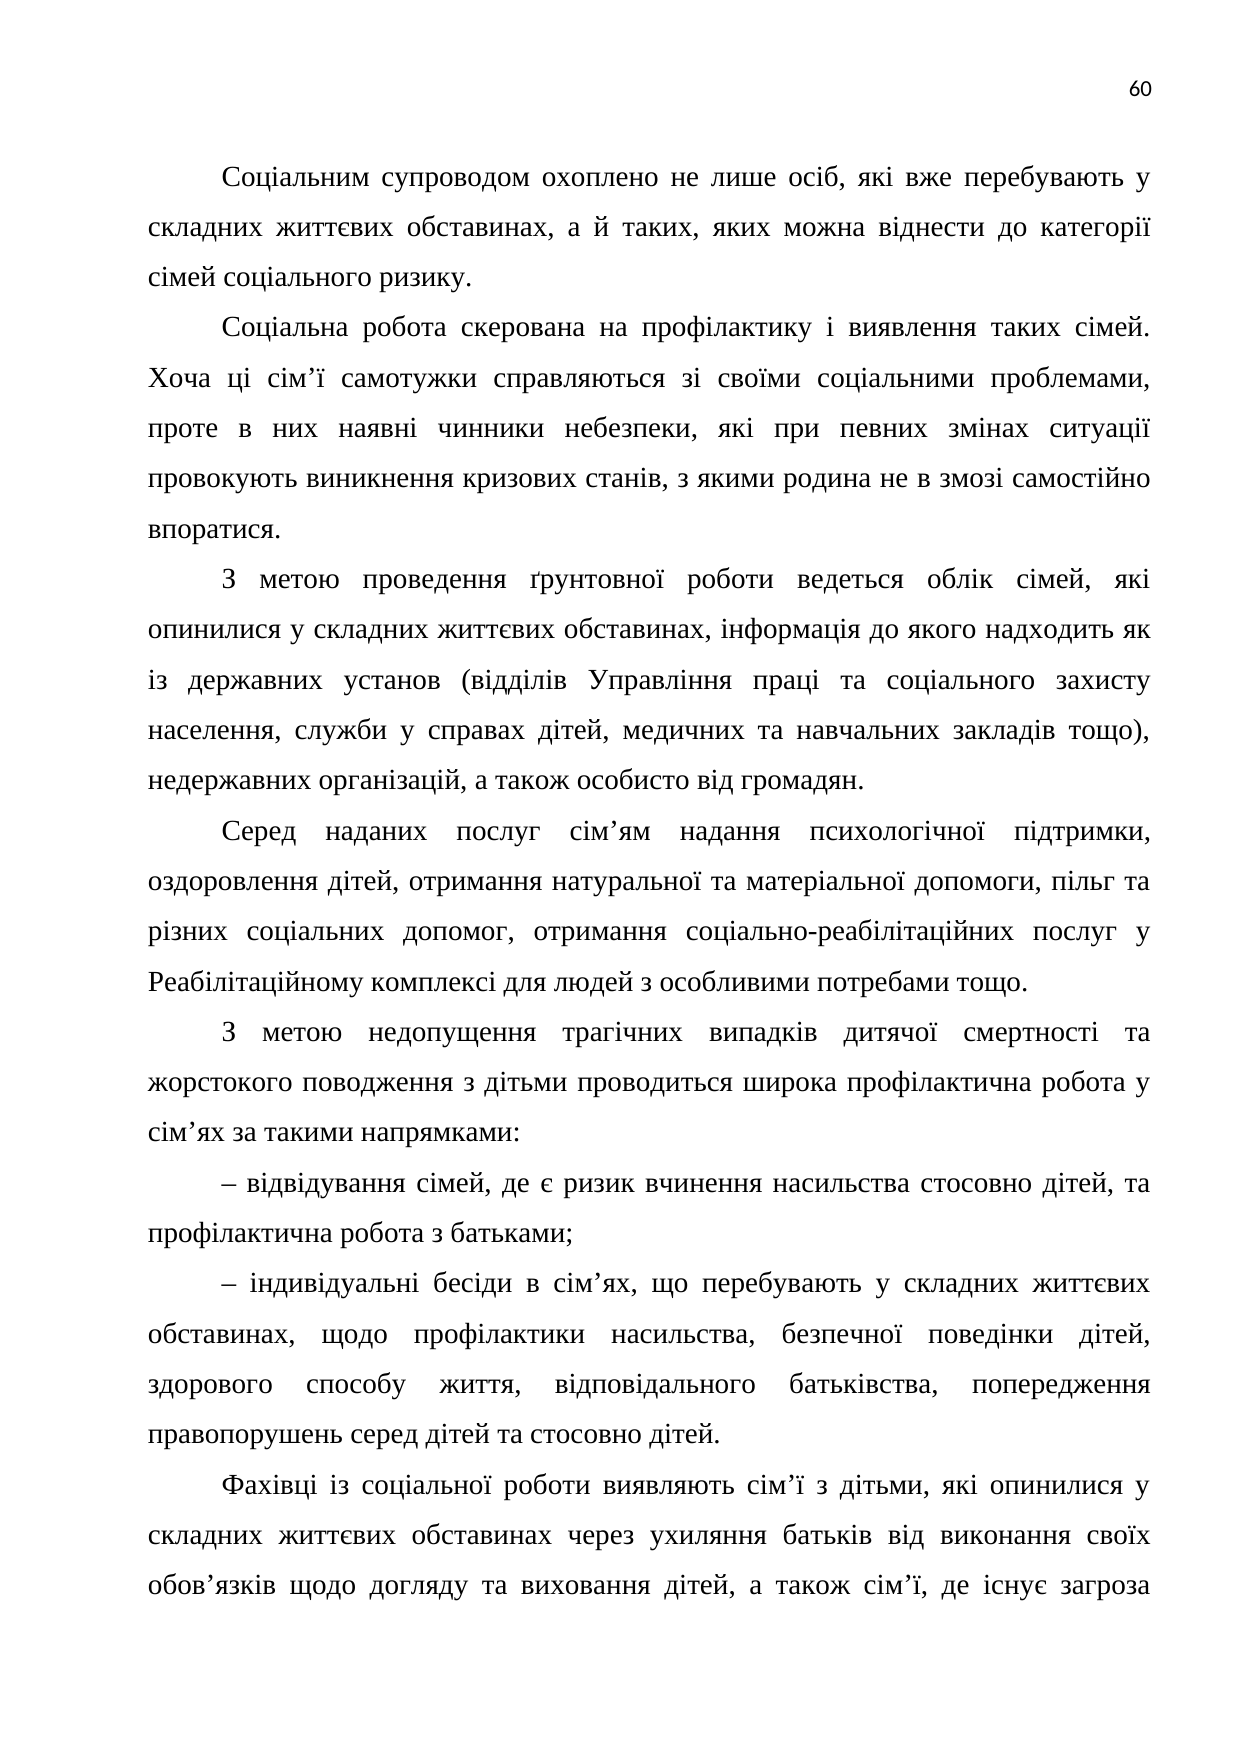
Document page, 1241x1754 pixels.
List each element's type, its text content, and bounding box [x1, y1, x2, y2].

text Соціальна робота скерована на профілактику і виявлення таких сімей. Хоча ці сім’ї самотужки справляються зі своїми соціальними проблемами, проте в них наявні чинники небезпеки, які при певних змінах ситуації провокують виникнення кризових станів, з якими родина не в змозі самостійно впоратися. [148, 309, 1152, 544]
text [148, 1467, 1152, 1601]
text – індивідуальні бесіди в сім’ях, що перебувають у складних життєвих обставинах, щодо профілактики насильства, безпечної поведінки дітей, здорового способу життя, відповідального батьківства, попередження правопорушень серед дітей та стосовно дітей. [148, 1266, 1152, 1450]
text Соціальним супроводом охоплено не лише осіб, які вже перебувають у складних життєвих обставинах, а й таких, яких можна віднести до категорії сімей соціального ризику. [148, 159, 1152, 293]
text – відвідування сімей, де є ризик вчинення насильства стосовно дітей, та профілактична робота з батьками; [148, 1165, 1152, 1249]
text З метою недопущення трагічних випадків дитячої смертності та жорстокого поводження з дітьми проводиться широка профілактична робота у сім’ях за такими напрямками: [148, 1014, 1152, 1148]
text Серед наданих послуг сім’ям надання психологічної підтримки, оздоровлення дітей, отримання натуральної та матеріальної допомоги, пільг та різних соціальних допомог, отримання соціально-реабілітаційних послуг у Реабілітаційному комплексі для людей з особливими потребами тощо. [148, 813, 1152, 997]
text З метою проведення ґрунтовної роботи ведеться облік сімей, які опинилися у складних життєвих обставинах, інформація до якого надходить як із державних установ (відділів Управління праці та соціального захисту населення, служби у справах дітей, медичних та навчальних закладів тощо), недержавних організацій, а також особисто від громадян. [148, 561, 1152, 796]
